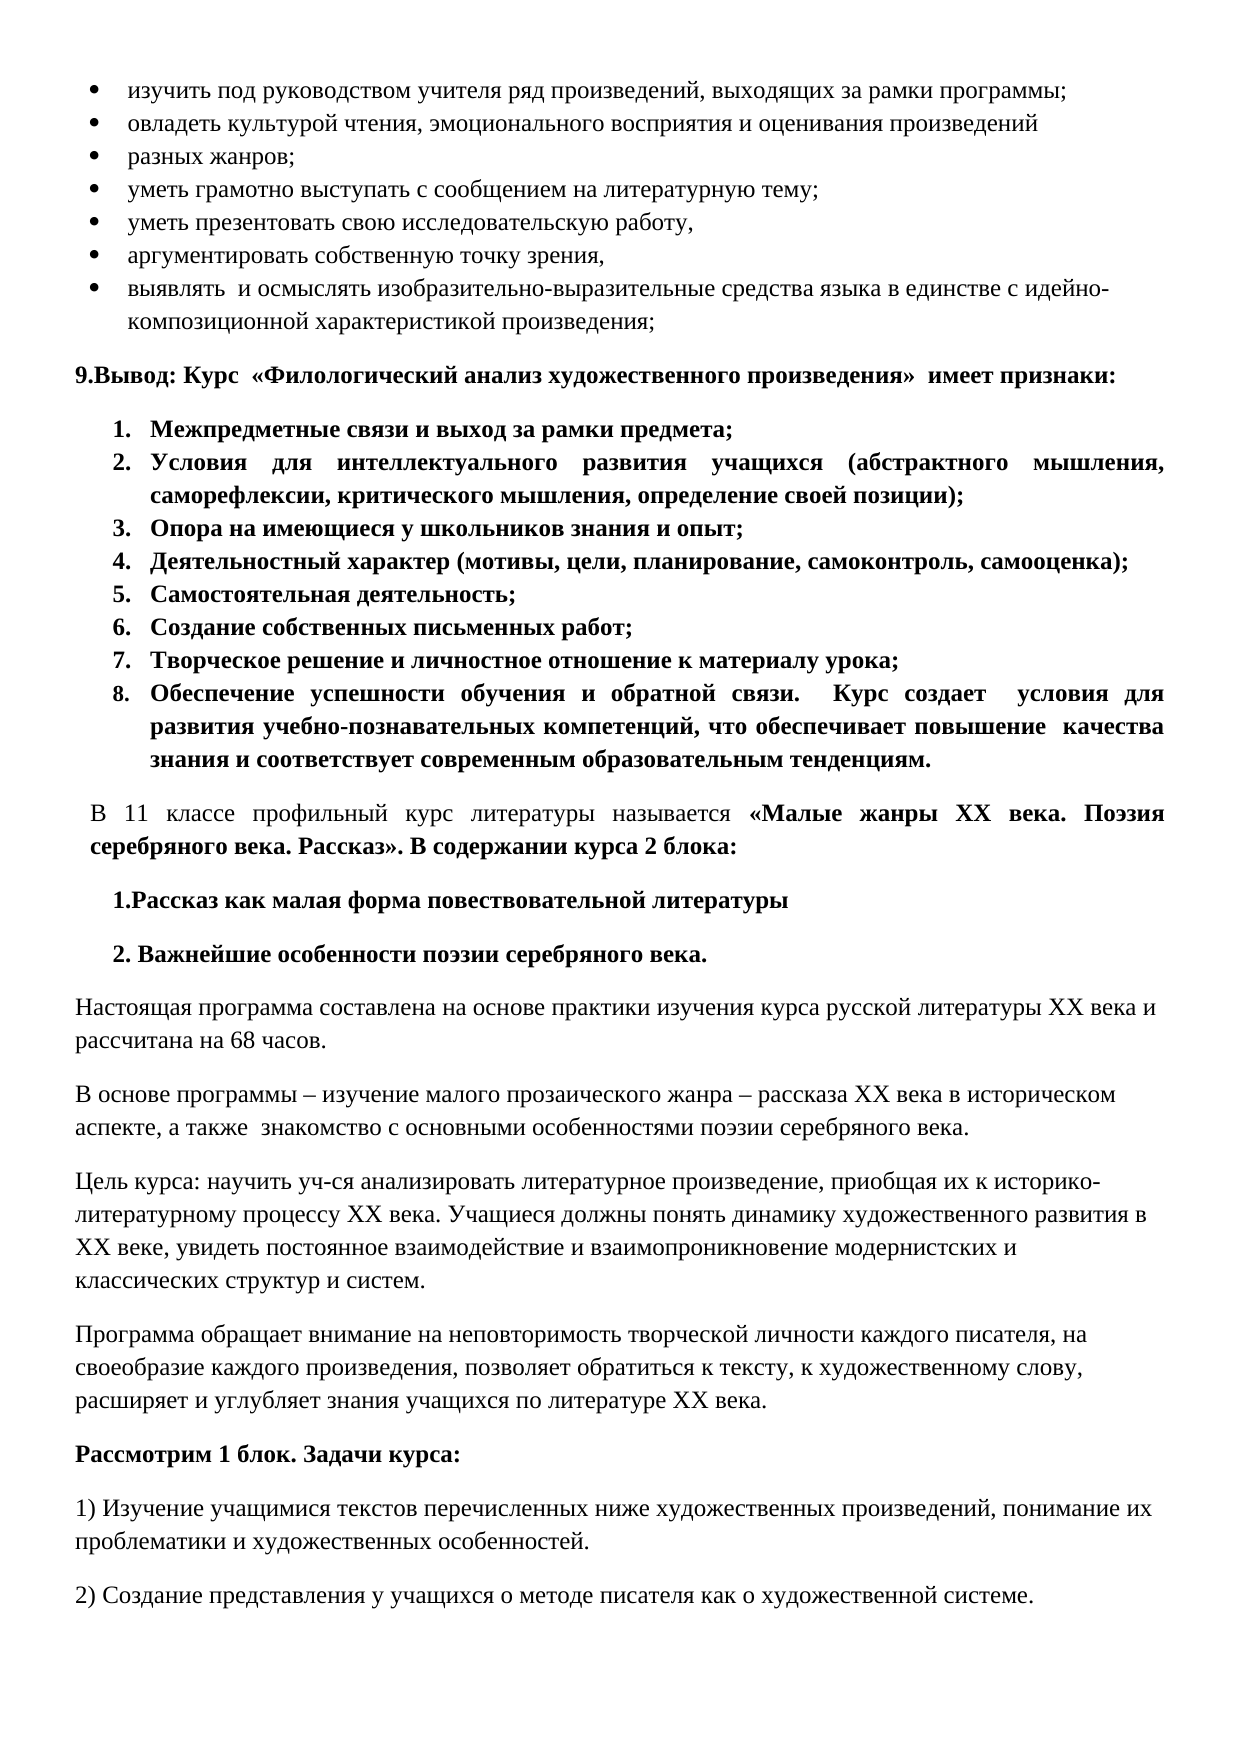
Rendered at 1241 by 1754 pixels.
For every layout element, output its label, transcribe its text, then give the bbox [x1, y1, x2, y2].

text В основе программы – изучение малого прозаического жанра – рассказа ХХ века в историческом аспекте, а также знакомство с основными особенностями поэзии серебряного века. [75, 1079, 1165, 1141]
list уметь презентовать свою исследовательскую работу, [90, 207, 1165, 236]
text В 11 классе профильный курс литературы называется «Малые жанры XX века. Поэзия серебряного века. Рассказ». В содержании курса 2 блока: [90, 798, 1165, 860]
text 2. Важнейшие особенности поэзии серебряного века. [112, 939, 1165, 967]
list уметь грамотно выступать с сообщением на литературную тему; [90, 174, 1165, 203]
list Опора на имеющиеся у школьников знания и опыт; [112, 513, 1165, 542]
list овладеть культурой чтения, эмоционального восприятия и оценивания произведений [90, 108, 1165, 137]
text 9.Вывод: Курс «Филологический анализ художественного произведения» имеет признаки: [75, 360, 1165, 389]
text 1) Изучение учащимися текстов перечисленных ниже художественных произведений, понимание их проблематики и художественных особенностей. [75, 1493, 1165, 1555]
text Настоящая программа составлена на основе практики изучения курса русской литературы XX века и рассчитана на 68 часов. [75, 992, 1165, 1054]
list Самостоятельная деятельность; [112, 579, 1165, 608]
text Программа обращает внимание на неповторимость творческой личности каждого писателя, на своеобразие каждого произведения, позволяет обратиться к тексту, к художественному слову, расширяет и углубляет знания учащихся по литературе XX века. [75, 1319, 1165, 1414]
list Обеспечение успешности обучения и обратной связи. Курс создает условия для развития учебно-познавательных компетенций, что обеспечивает повышение качества знания и соответствует современным образовательным тенденциям. [112, 678, 1165, 773]
list Условия для интеллектуального развития учащихся (абстрактного мышления, саморефлексии, критического мышления, определение своей позиции); [112, 447, 1165, 509]
list Межпредметные связи и выход за рамки предмета; [112, 414, 1165, 443]
list Творческое решение и личностное отношение к материалу урока; [112, 645, 1165, 674]
list выявлять и осмыслять изобразительно-выразительные средства языка в единстве с идейно-композиционной характеристикой произведения; [90, 273, 1165, 335]
list аргументировать собственную точку зрения, [90, 240, 1165, 269]
text 1.Рассказ как малая форма повествовательной литературы [112, 885, 1165, 913]
list Деятельностный характер (мотивы, цели, планирование, самоконтроль, самооценка); [112, 546, 1165, 575]
list разных жанров; [90, 141, 1165, 170]
text Цель курса: научить уч-ся анализировать литературное произведение, приобщая их к историко-литературному процессу ХХ века. Учащиеся должны понять динамику художественного развития в XX веке, увидеть постоянное взаимодействие и взаимопроникновение модернистских и классических структур и систем. [75, 1166, 1165, 1294]
text 2) Создание представления у учащихся о методе писателя как о художественной системе. [75, 1580, 1165, 1608]
list Создание собственных письменных работ; [112, 612, 1165, 641]
list изучить под руководством учителя ряд произведений, выходящих за рамки программы; [90, 75, 1165, 104]
text Рассмотрим 1 блок. Задачи курса: [75, 1439, 1165, 1468]
